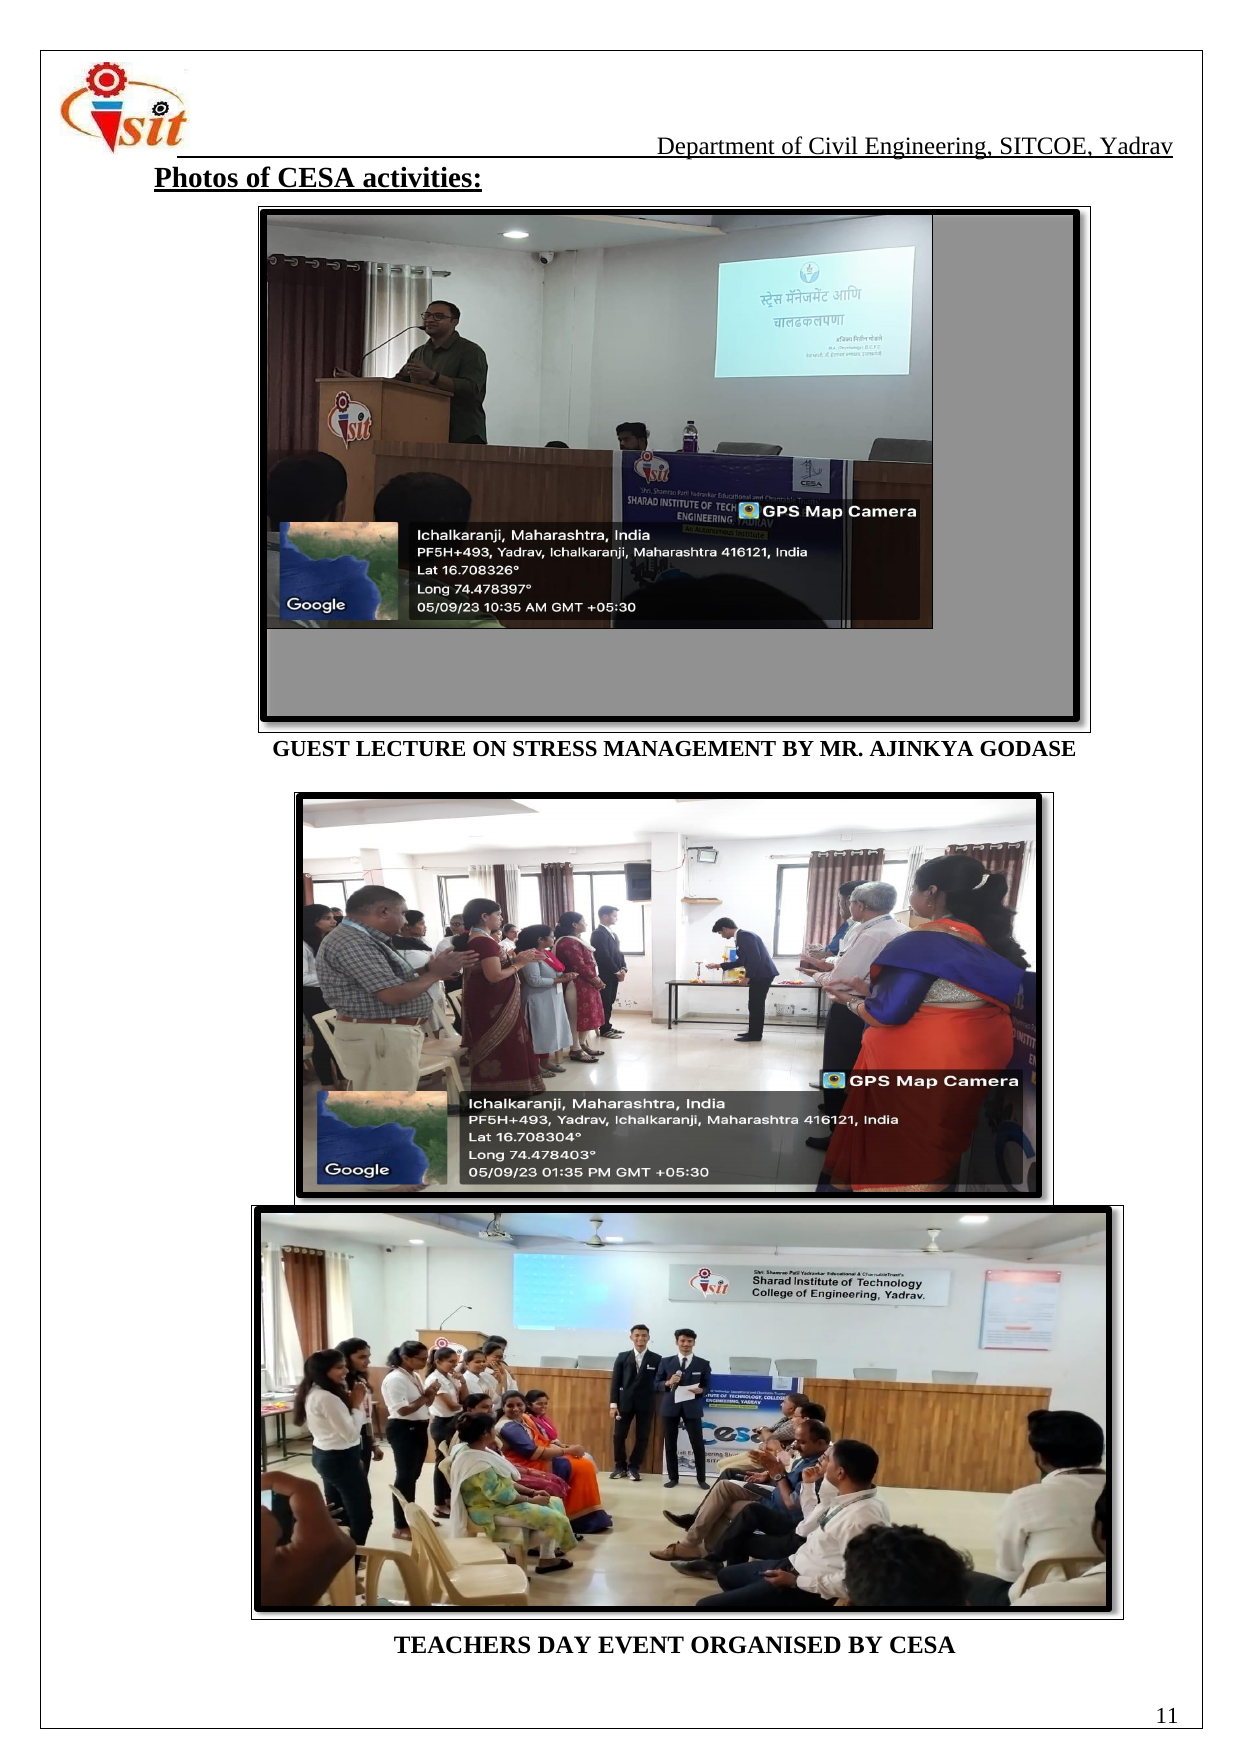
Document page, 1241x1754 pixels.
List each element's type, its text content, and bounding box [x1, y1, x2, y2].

picture [261, 1213, 394, 1606]
subtitle TEACHERS DAY EVENT ORGANISED BY CESA [394, 783, 1202, 1659]
text GUEST LECTURE ON STRESS MANAGEMENT BY MR. AJINKYA GODASE [272, 196, 1202, 761]
picture [303, 799, 394, 1192]
picture [252, 1206, 394, 1619]
picture [259, 207, 272, 732]
text Photos of CESA activities: [154, 160, 1202, 193]
picture [295, 793, 394, 1205]
text Department of Civil Engineering, SITCOE, Yadrav [177, 131, 1202, 160]
picture [59, 62, 191, 155]
picture [267, 629, 272, 716]
picture [267, 215, 272, 628]
